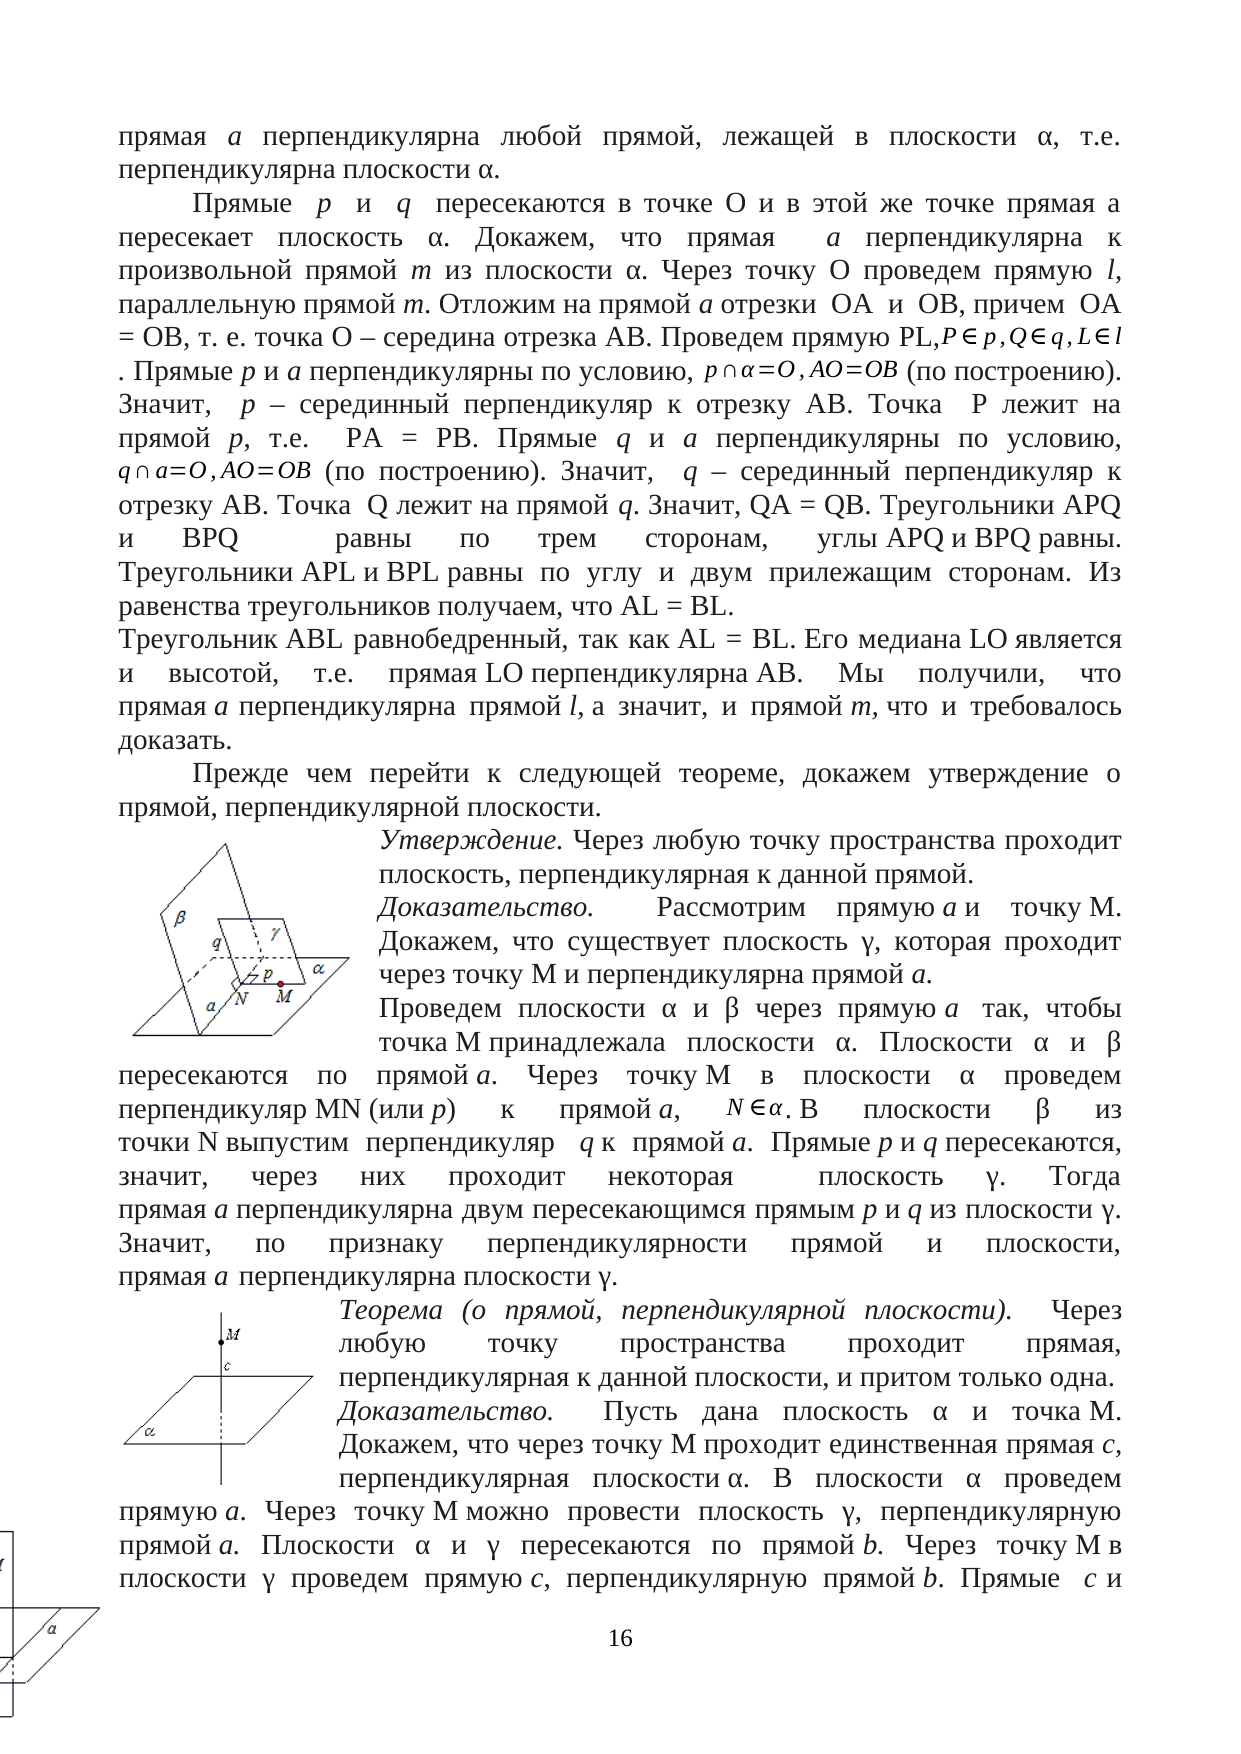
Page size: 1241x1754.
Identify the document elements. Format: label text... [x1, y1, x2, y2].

text Треугольник ABL равнобедренный, так как AL = BL. Его медиана LО является и высотой, т.е. прямая LО перпендикулярна АВ. Мы получили, что прямая а перпендикулярна прямой l, а значит, и прямой m, что и требовалось доказать. [118, 621, 1122, 755]
picture [119, 837, 360, 1045]
text Теорема (о прямой, перпендикулярной плоскости). Через любую точку пространства проходит прямая, перпендикулярная к данной плоскости, и притом только одна. [118, 1292, 1122, 1393]
picture [0, 1519, 101, 1732]
text Проведем плоскости α и β через прямую а так, чтобы точка М принадлежала плоскости α. Плоскости α и β пересекаются по прямой а. Через точку М в плоскости α проведем перпендикуляр MN (или р) к прямой а, . В плоскости β из точки N выпустим перпендикуляр q к прямой а. Прямые р и q пересекаются, значит, через них проходит некоторая плоскость γ. Тогда прямая а перпендикулярна двум пересекающимся прямым р и q из плоскости γ. Значит, по признаку перпендикулярности прямой и плоскости, прямая а перпендикулярна плоскости γ. [118, 990, 1122, 1292]
text Доказательство. Рассмотрим прямую а и точку М. Докажем, что существует плоскость γ, которая проходит через точку М и перпендикулярна прямой а. [360, 889, 1122, 990]
text Утверждение. Через любую точку пространства проходит плоскость, перпендикулярная к данной прямой. [118, 822, 1122, 889]
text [118, 118, 1122, 185]
text Прежде чем перейти к следующей теореме, докажем утверждение о прямой, перпендикулярной плоскости. [118, 755, 1122, 822]
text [118, 1393, 1122, 1594]
text Прямые p и q пересекаются в точке О и в этой же точке прямая а пересекает плоскость α. Докажем, что прямая а перпендикулярна к произвольной прямой m из плоскости α. Через точку О проведем прямую l, параллельную прямой m. Отложим на прямой а отрезки ОА и ОВ, причем ОА = ОВ, т. е. точка О – середина отрезка АВ. Проведем прямую PL,. Прямые р и а перпендикулярны по условию, (по построению). Значит, р – серединный перпендикуляр к отрезку АВ. Точка Р лежит на прямой р, т.е. РА = РВ. Прямые q и а перпендикулярны по условию, (по построению). Значит, q – серединный перпендикуляр к отрезку АВ. Точка Q лежит на прямой q. Значит, QА = QВ. Треугольники АРQ и ВРQ равны по трем сторонам, углы АРQ и ВРQ равны. Треугольники АPL и BPL равны по углу и двум прилежащим сторонам. Из равенства треугольников получаем, что AL = BL. [118, 185, 1122, 621]
